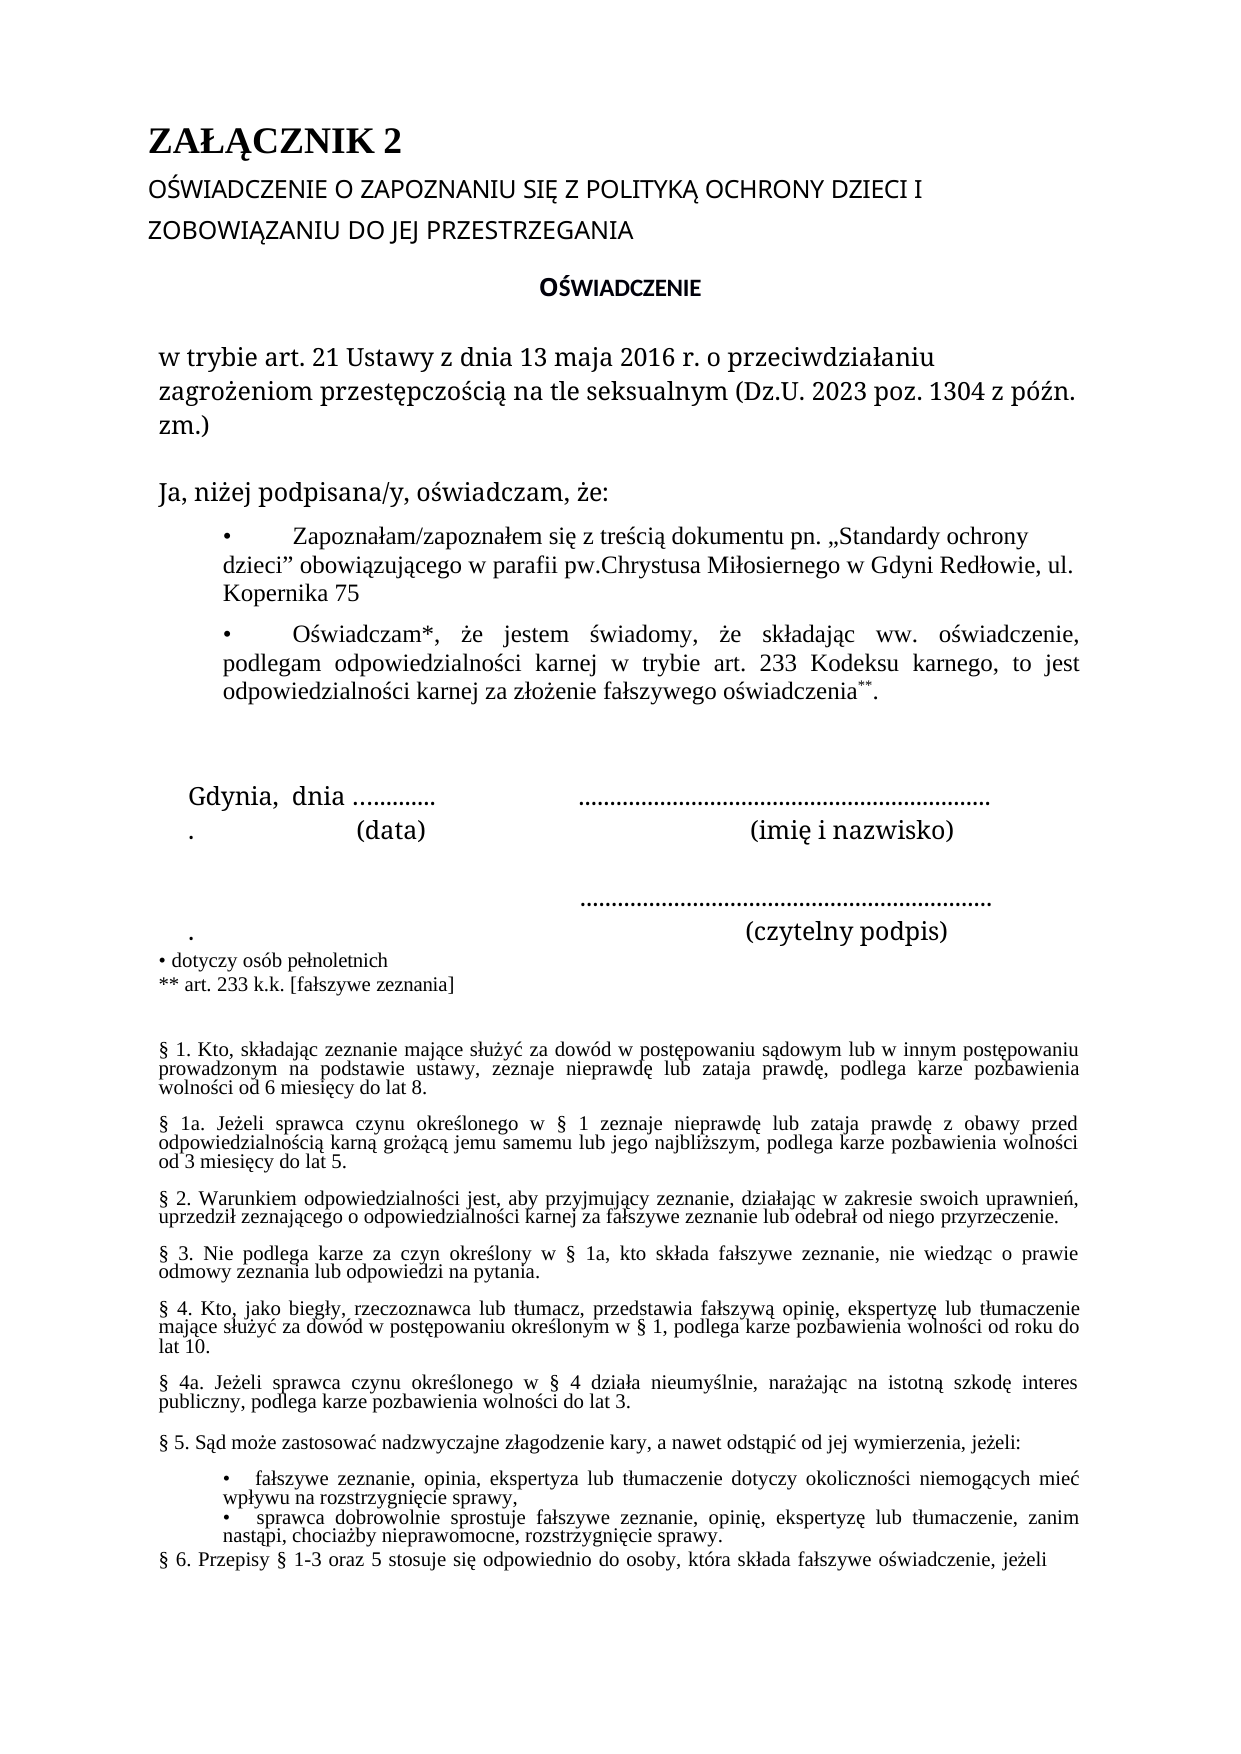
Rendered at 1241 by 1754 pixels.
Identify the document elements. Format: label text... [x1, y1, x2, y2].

list sprawca dobrowolnie sprostuje fałszywe zeznanie, opinię, ekspertyzę lub tłumaczenie, zanim nastąpi, chociażby nieprawomocne, rozstrzygnięcie sprawy. [223, 1509, 1080, 1547]
text OŚWIADCZENIE O ZAPOZNANIU SIĘ Z POLITYKĄ OCHRONY DZIECI I ZOBOWIĄZANIU DO JEJ PRZESTRZEGANIA [148, 172, 1061, 247]
list fałszywe zeznanie, opinia, ekspertyza lub tłumaczenie dotyczy okoliczności niemogących mieć wpływu na rozstrzygnięcie sprawy, [223, 1470, 1080, 1509]
list Zapoznałam/zapoznałem się z treścią dokumentu pn. „Standardy ochrony dzieci” obowiązującego w parafii pw.Chrystusa Miłosiernego w Gdyni Redłowie, ul. Kopernika 75 [223, 521, 1080, 607]
text § 4. Kto, jako biegły, rzeczoznawca lub tłumacz, przedstawia fałszywą opinię, ekspertyzę lub tłumaczenie mające służyć za dowód w postępowaniu określonym w § 1, podlega karze pozbawienia wolności od roku do lat 10. [158, 1300, 1080, 1358]
text ZAŁĄCZNIK 2 [148, 118, 1093, 161]
list Oświadczam*, że jestem świadomy, że składając ww. oświadczenie, podlegam odpowiedzialności karnej w trybie art. 233 Kodeksu karnego, to jest odpowiedzialności karnej za złożenie fałszywego oświadczenia**. [223, 619, 1080, 705]
list dotyczy osób pełnoletnich [158, 948, 1093, 972]
text § 1a. Jeżeli sprawca czynu określonego w § 1 zeznaje nieprawdę lub zataja prawdę z obawy przed odpowiedzialnością karną grożącą jemu samemu lub jego najbliższym, podlega karze pozbawienia wolności od 3 miesięcy do lat 5. [158, 1116, 1080, 1173]
text .................................................................. . (czytelny podpis) [158, 880, 1063, 948]
text § 4a. Jeżeli sprawca czynu określonego w § 4 działa nieumyślnie, narażając na istotną szkodę interes publiczny, podlega karze pozbawienia wolności do lat 3. [158, 1374, 1080, 1413]
text w trybie art. 21 Ustawy z dnia 13 maja 2016 r. o przeciwdziałaniu zagrożeniom przestępczością na tle seksualnym (Dz.U. 2023 poz. 1304 z późn. zm.) [158, 339, 1093, 442]
text Ja, niżej podpisana/y, oświadczam, że: [158, 475, 1093, 509]
text Gdynia, dnia ….......... .................................................................. . (data) (imię i nazwisko) [158, 778, 1063, 846]
text ** art. 233 k.k. [fałszywe zeznania] [158, 972, 1093, 996]
text § 1. Kto, składając zeznanie mające służyć za dowód w postępowaniu sądowym lub w innym postępowaniu prowadzonym na podstawie ustawy, zeznaje nieprawdę lub zataja prawdę, podlega karze pozbawienia wolności od 6 miesięcy do lat 8. [158, 1041, 1080, 1099]
text OŚWIADCZENIE [148, 270, 1093, 304]
text § 6. Przepisy § 1-3 oraz 5 stosuje się odpowiednio do osoby, która składa fałszywe oświadczenie, jeżeli [158, 1547, 1093, 1571]
text § 3. Nie podlega karze za czyn określony w § 1a, kto składa fałszywe zeznanie, nie wiedząc o prawie odmowy zeznania lub odpowiedzi na pytania. [158, 1245, 1080, 1283]
text § 5. Sąd może zastosować nadzwyczajne złagodzenie kary, a nawet odstąpić od jej wymierzenia, jeżeli: [158, 1429, 1093, 1454]
text § 2. Warunkiem odpowiedzialności jest, aby przyjmujący zeznanie, działając w zakresie swoich uprawnień, uprzedził zeznającego o odpowiedzialności karnej za fałszywe zeznanie lub odebrał od niego przyrzeczenie. [158, 1190, 1080, 1228]
